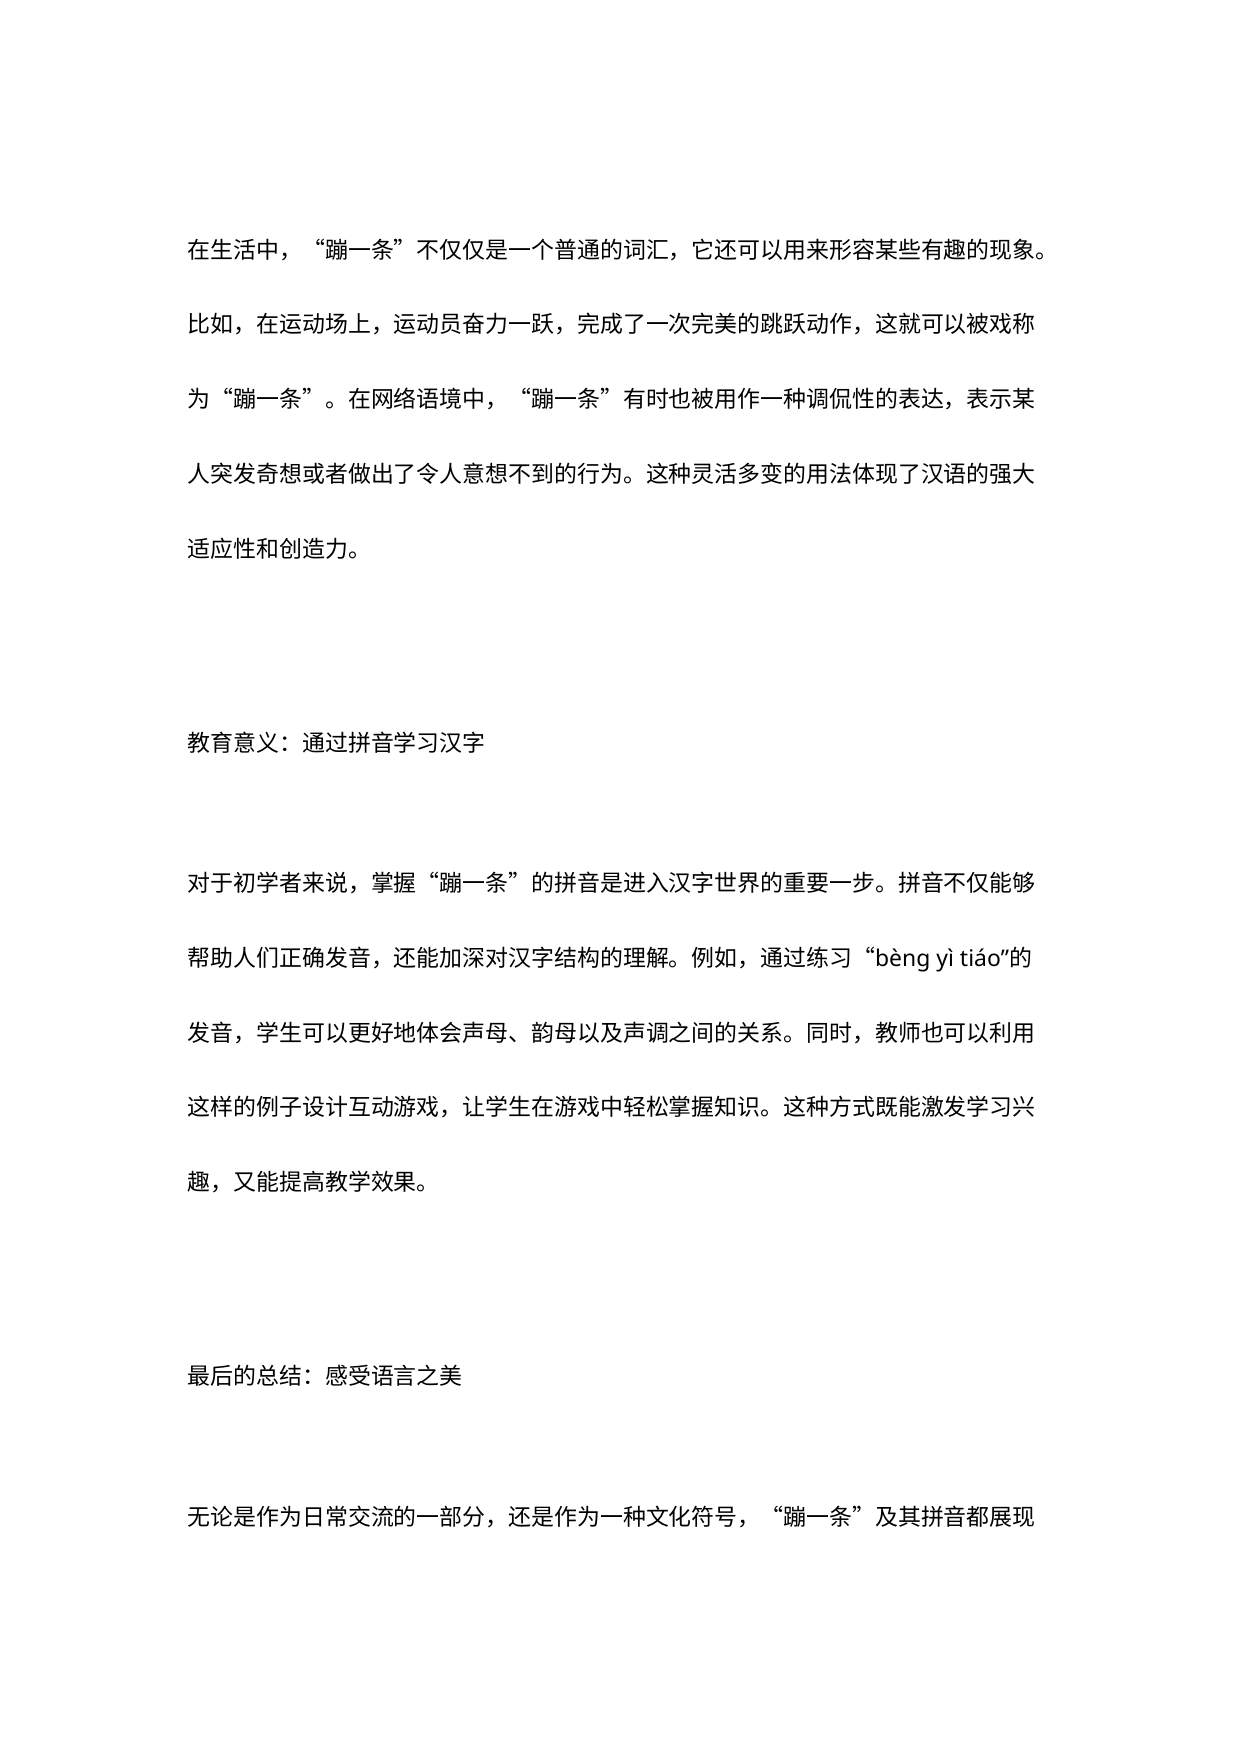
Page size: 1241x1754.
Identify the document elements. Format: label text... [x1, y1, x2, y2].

text 对于初学者来说，掌握“蹦一条”的拼音是进入汉字世界的重要一步。拼音不仅能够帮助人们正确发音，还能加深对汉字结构的理解。例如，通过练习“bèng yì tiáo”的发音，学生可以更好地体会声母、韵母以及声调之间的关系。同时，教师也可以利用这样的例子设计互动游戏，让学生在游戏中轻松掌握知识。这种方式既能激发学习兴趣，又能提高教学效果。 [187, 849, 1053, 1213]
text 在生活中，“蹦一条”不仅仅是一个普通的词汇，它还可以用来形容某些有趣的现象。比如，在运动场上，运动员奋力一跃，完成了一次完美的跳跃动作，这就可以被戏称为“蹦一条”。在网络语境中，“蹦一条”有时也被用作一种调侃性的表达，表示某人突发奇想或者做出了令人意想不到的行为。这种灵活多变的用法体现了汉语的强大适应性和创造力。 [187, 216, 1053, 579]
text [187, 1483, 1053, 1548]
text 最后的总结：感受语言之美 [187, 1342, 1053, 1407]
text 教育意义：通过拼音学习汉字 [187, 709, 1053, 774]
